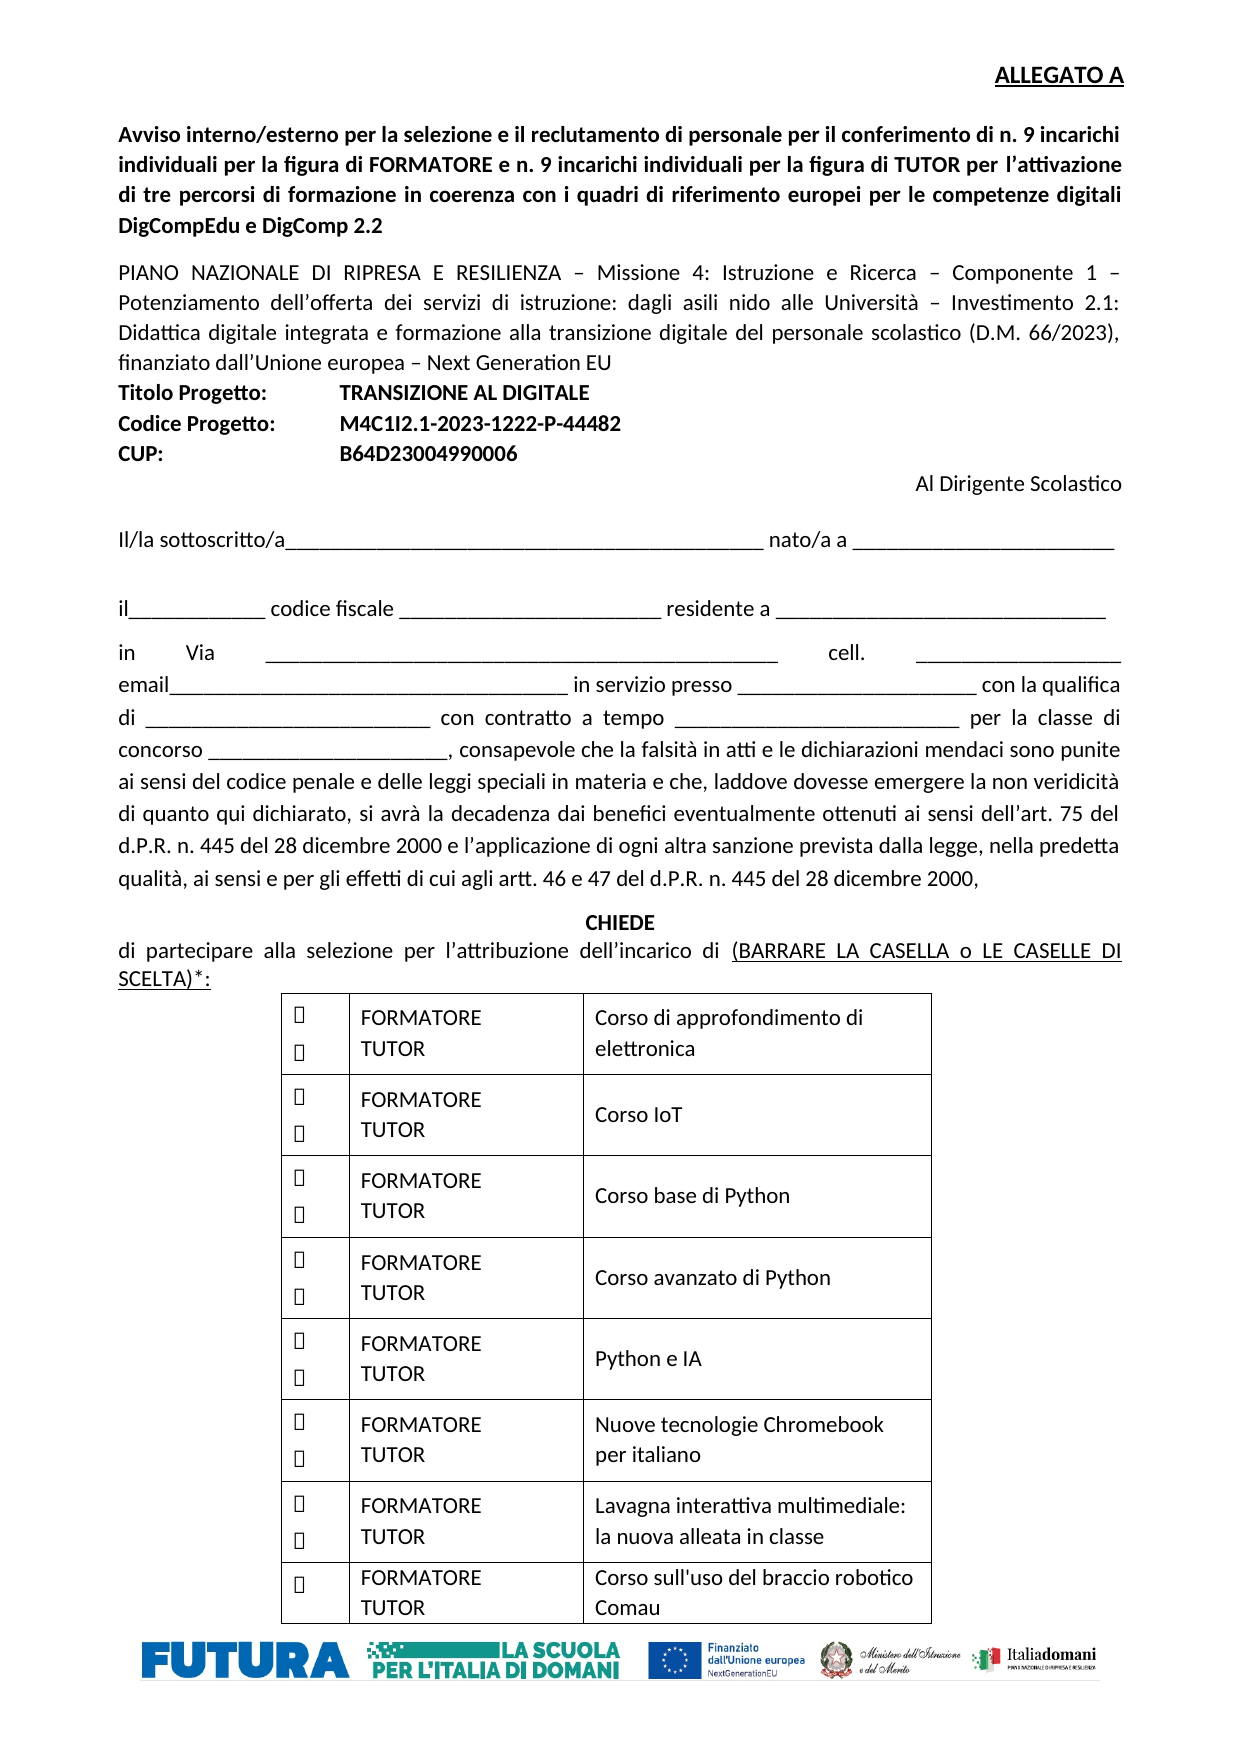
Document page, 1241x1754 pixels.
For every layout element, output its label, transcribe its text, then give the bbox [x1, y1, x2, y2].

table_cell   [282, 1482, 349, 1562]
text CHIEDE [118, 908, 1122, 936]
table_cell   [282, 1075, 349, 1155]
table_cell   [282, 1319, 349, 1399]
text Al Dirigente Scolastico [118, 469, 1122, 497]
table_cell FORMATORE TUTOR [350, 1156, 583, 1237]
text il____________ codice fiscale _______________________ residente a _____________________________ [118, 594, 1122, 622]
picture [140, 1639, 1100, 1681]
table_cell Python e IA [584, 1319, 931, 1399]
table_cell Nuove tecnologie Chromebook per italiano [584, 1400, 931, 1481]
table_cell FORMATORE TUTOR [350, 1563, 583, 1623]
text CUP: B64D23004990006 [118, 439, 1122, 467]
table_cell Corso base di Python [584, 1156, 931, 1237]
text Codice Progetto: M4C1I2.1-2023-1222-P-44482 [118, 409, 1122, 437]
table_cell FORMATORE TUTOR [350, 1238, 583, 1318]
table_cell   [282, 1563, 349, 1623]
text Titolo Progetto: TRANSIZIONE AL DIGITALE [118, 378, 1122, 407]
text Il/la sottoscritto/a__________________________________________ nato/a a _______________________ [118, 525, 1122, 553]
table_cell FORMATORE TUTOR [350, 1482, 583, 1562]
table_cell FORMATORE TUTOR [350, 1319, 583, 1399]
table_cell   [282, 1400, 349, 1481]
table_cell FORMATORE TUTOR [350, 1075, 583, 1155]
text di partecipare alla selezione per l’attribuzione dell’incarico di (BARRARE LA CASELLA o LE CASELLE DI SCELTA)*: [118, 936, 1122, 992]
table_cell FORMATORE TUTOR [350, 1400, 583, 1481]
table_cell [584, 1563, 931, 1623]
table_header Corso di approfondimento di elettronica [584, 994, 931, 1074]
table_cell   [282, 1156, 349, 1237]
table_header   [282, 994, 349, 1074]
table_cell   [282, 1238, 349, 1318]
text Avviso interno/esterno per la selezione e il reclutamento di personale per il conferimento di n. 9 incarichi individuali per la figura di FORMATORE e n. 9 incarichi individuali per la figura di TUTOR per l’attivazione di tre percorsi di formazione in coerenza con i quadri di riferimento europei per le competenze digitali DigCompEdu e DigComp 2.2 [118, 120, 1122, 239]
table_header FORMATORE TUTOR [350, 994, 583, 1074]
text ALLEGATO A [118, 59, 1124, 90]
text in Via _____________________________________________ cell. __________________ email___________________________________ in servizio presso _____________________ con la qualifica di _________________________ con contratto a tempo _________________________ per la classe di concorso _____________________, consapevole che la falsità in atti e le dichiarazioni mendaci sono punite ai sensi del codice penale e delle leggi speciali in materia e che, laddove dovesse emergere la non veridicità di quanto qui dichiarato, si avrà la decadenza dai benefici eventualmente ottenuti ai sensi dell’art. 75 del d.P.R. n. 445 del 28 dicembre 2000 e l’applicazione di ogni altra sanzione prevista dalla legge, nella predetta qualità, ai sensi e per gli effetti di cui agli artt. 46 e 47 del d.P.R. n. 445 del 28 dicembre 2000, [118, 638, 1122, 892]
table_cell Corso IoT [584, 1075, 931, 1155]
text PIANO NAZIONALE DI RIPRESA E RESILIENZA – Missione 4: Istruzione e Ricerca – Componente 1 – Potenziamento dell’offerta dei servizi di istruzione: dagli asili nido alle Università – Investimento 2.1: Didattica digitale integrata e formazione alla transizione digitale del personale scolastico (D.M. 66/2023), finanziato dall’Unione europea – Next Generation EU [118, 258, 1122, 376]
table_cell Lavagna interattiva multimediale: la nuova alleata in classe [584, 1482, 931, 1562]
table_cell Corso avanzato di Python [584, 1238, 931, 1318]
